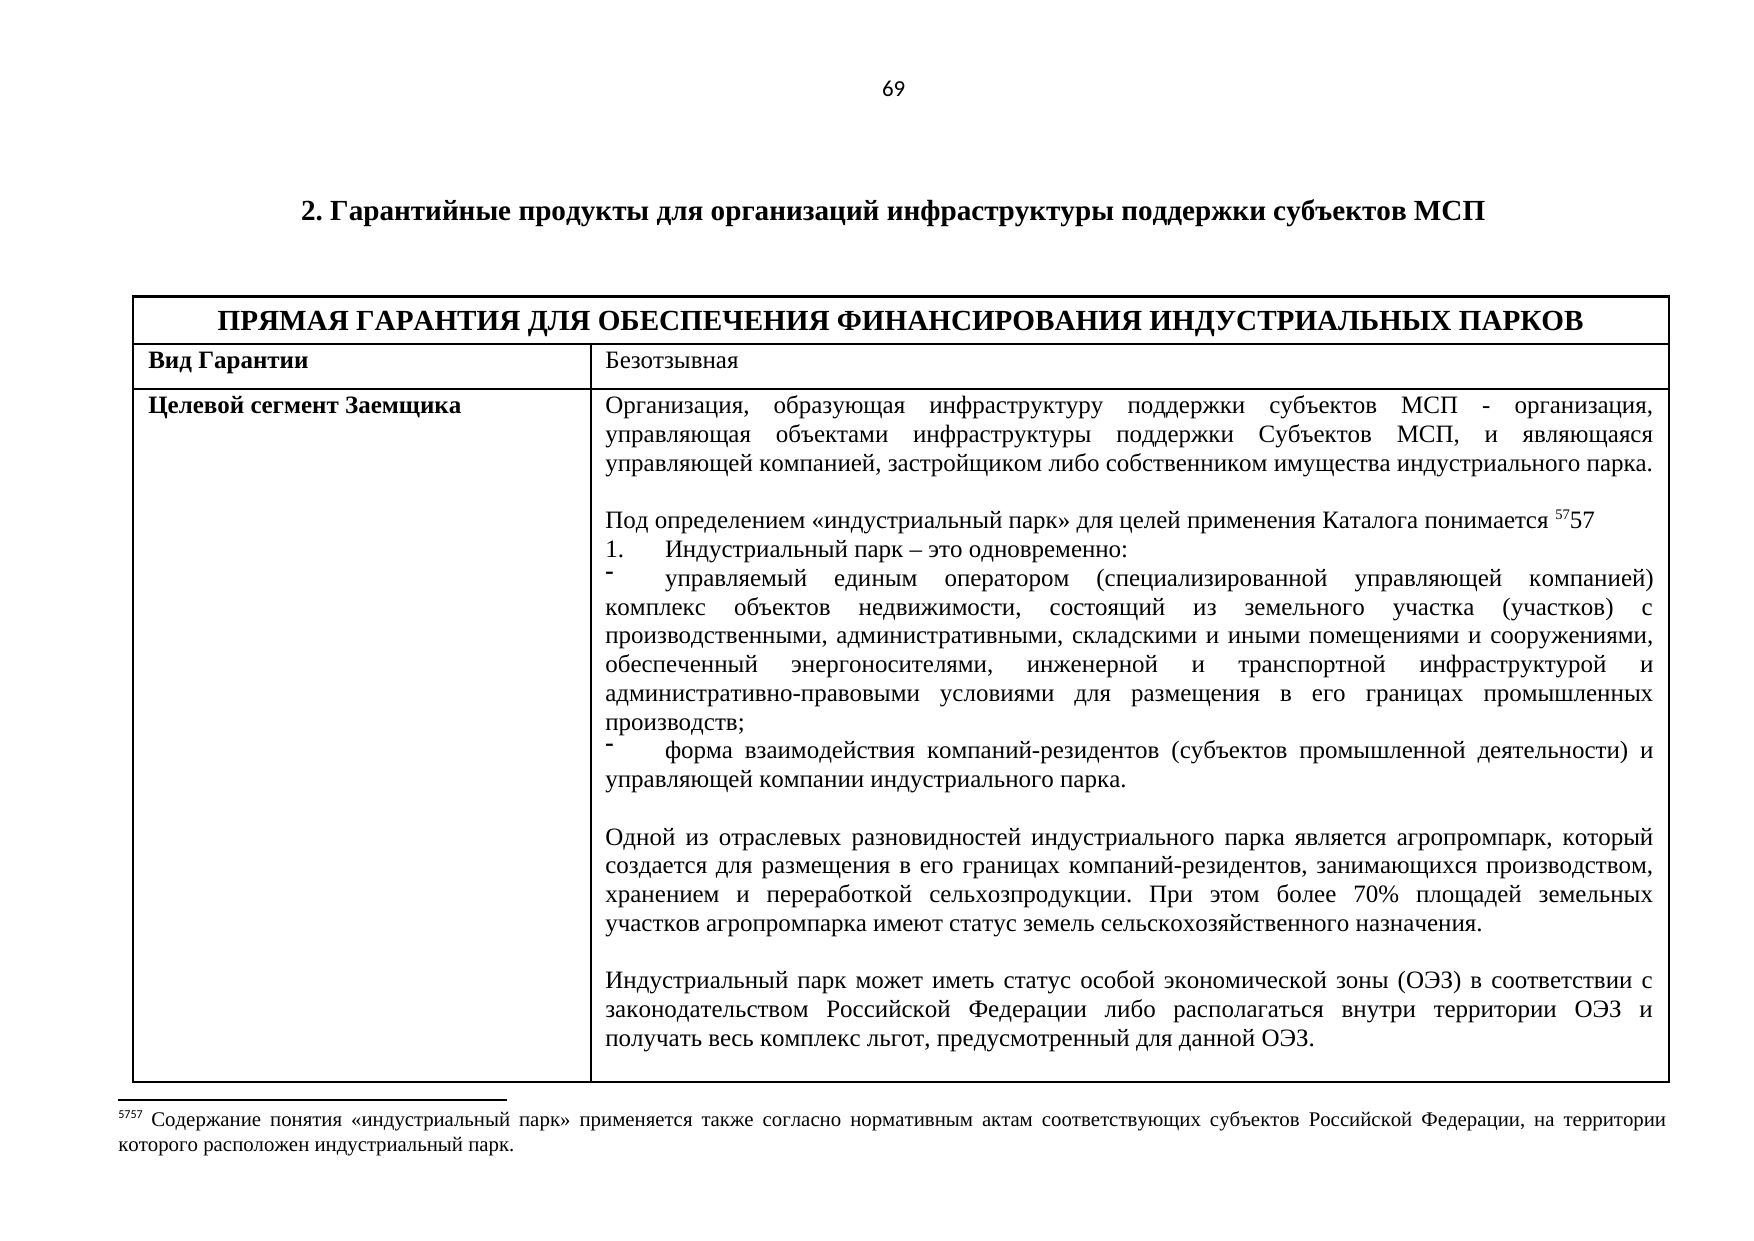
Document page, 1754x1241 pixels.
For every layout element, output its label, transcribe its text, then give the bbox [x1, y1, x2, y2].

table_cell Вид Гарантии [134, 345, 590, 388]
table_header ПРЯМАЯ ГАРАНТИЯ ДЛЯ ОБЕСПЕЧЕНИЯ ФИНАНСИРОВАНИЯ ИНДУСТРИАЛЬНЫХ ПАРКОВ [134, 298, 1668, 343]
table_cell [592, 390, 1668, 1081]
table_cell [134, 390, 590, 1081]
subtitle 2. Гарантийные продукты для организаций инфраструктуры поддержки субъектов МСП [118, 193, 1668, 227]
table_cell Безотзывная [592, 345, 1668, 388]
